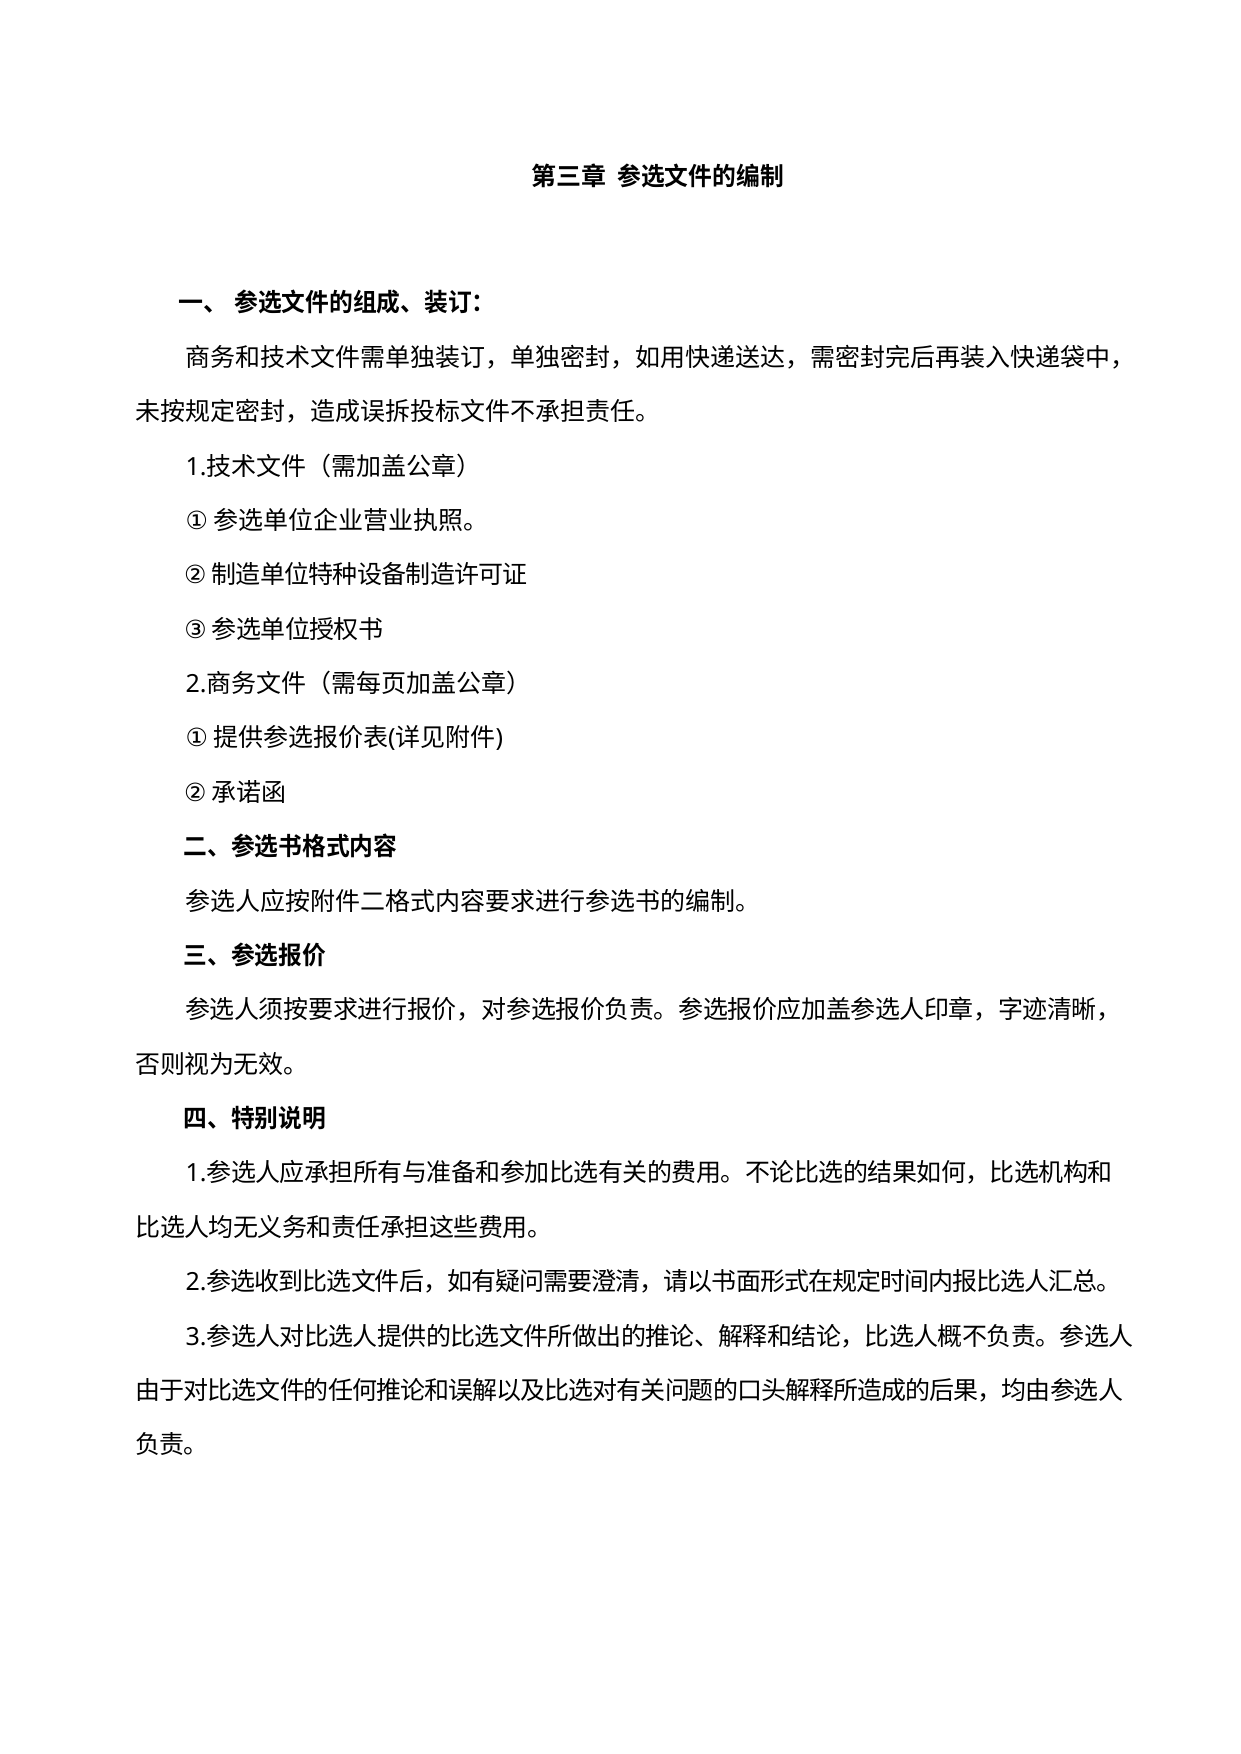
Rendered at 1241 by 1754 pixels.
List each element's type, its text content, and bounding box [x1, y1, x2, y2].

text ②制造单位特种设备制造许可证 [135, 555, 1134, 591]
text 3.参选人对比选人提供的比选文件所做出的推论、解释和结论，比选人概不负责。参选人由于对比选文件的任何推论和误解以及比选对有关问题的口头解释所造成的后果，均由参选人负责。 [135, 1316, 1134, 1461]
subtitle 四、特别说明 [135, 1098, 1134, 1135]
subtitle 三、参选报价 [135, 935, 1134, 972]
text 参选人须按要求进行报价，对参选报价负责。参选报价应加盖参选人印章，字迹清晰，否则视为无效。 [135, 990, 1134, 1080]
text ①参选单位企业营业执照。 [135, 500, 1134, 537]
text ③参选单位授权书 [135, 609, 1134, 645]
list 参选文件的组成、装订： [178, 283, 1134, 319]
text 商务和技术文件需单独装订，单独密封，如用快递送达，需密封完后再装入快递袋中，未按规定密封，造成误拆投标文件不承担责任。 [135, 337, 1134, 428]
text 1.参选人应承担所有与准备和参加比选有关的费用。不论比选的结果如何，比选机构和比选人均无义务和责任承担这些费用。 [135, 1153, 1134, 1243]
text ①提供参选报价表(详见附件) [135, 718, 1134, 754]
text 2.参选收到比选文件后，如有疑问需要澄清，请以书面形式在规定时间内报比选人汇总。 [135, 1262, 1134, 1298]
text 参选人应按附件二格式内容要求进行参选书的编制。 [135, 881, 1134, 917]
subtitle 二、参选书格式内容 [135, 827, 1134, 863]
text 2.商务文件（需每页加盖公章） [135, 663, 1134, 700]
text ②承诺函 [135, 772, 1134, 808]
subtitle 第三章 参选文件的编制 [486, 156, 1134, 193]
text 1.技术文件（需加盖公章） [135, 446, 1134, 482]
